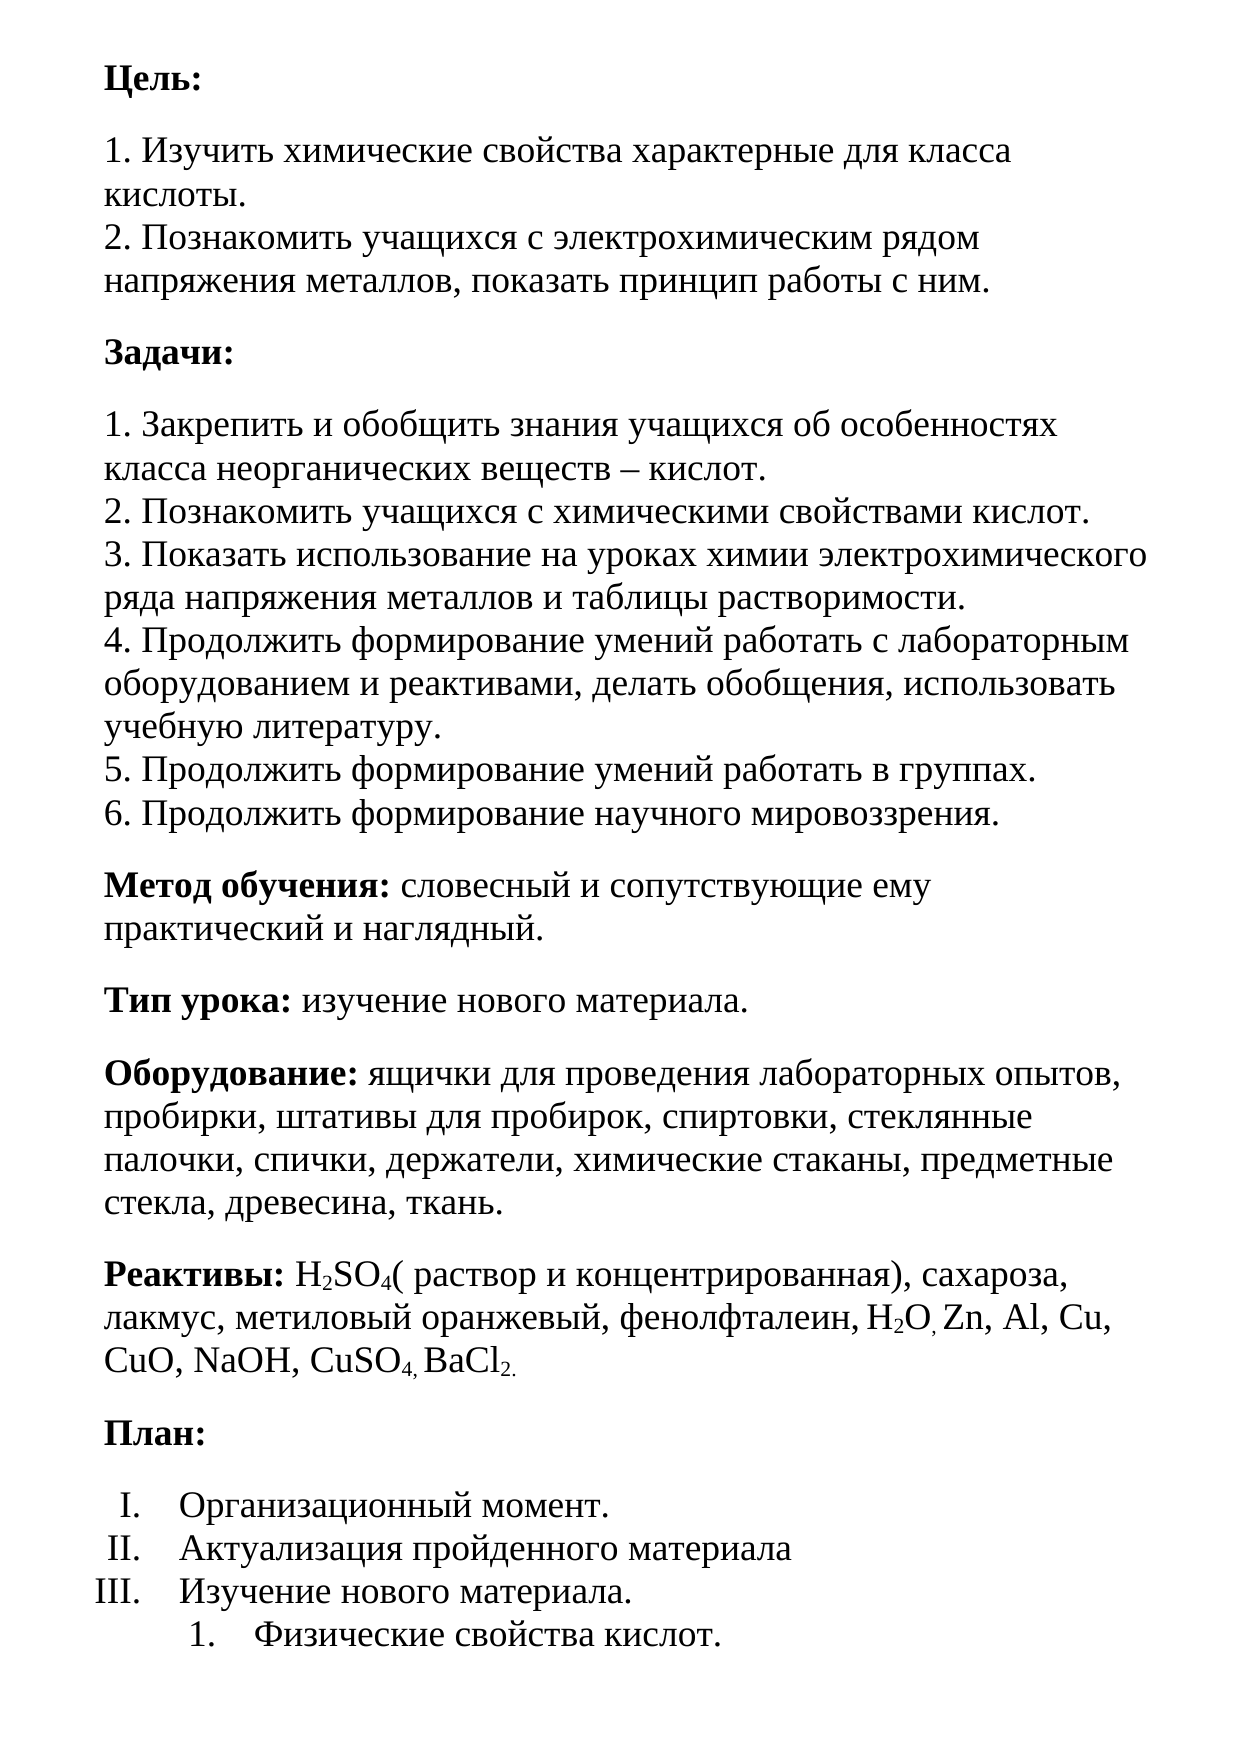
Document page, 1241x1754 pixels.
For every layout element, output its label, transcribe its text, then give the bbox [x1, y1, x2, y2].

text 1. Изучить химические свойства характерные для класса кислоты. 2. Познакомить учащихся с электрохимическим рядом напряжения металлов, показать принцип работы с ним. [103, 128, 1152, 300]
text 1. Закрепить и обобщить знания учащихся об особенностях класса неорганических веществ – кислот. 2. Познакомить учащихся с химическими свойствами кислот. 3. Показать использование на уроках химии электрохимического ряда напряжения металлов и таблицы растворимости. 4. Продолжить формирование умений работать с лабораторным оборудованием и реактивами, делать обобщения, использовать учебную литературу. 5. Продолжить формирование умений работать в группах. 6. Продолжить формирование научного мировоззрения. [103, 402, 1152, 833]
list Физические свойства кислот. [216, 1612, 1152, 1655]
list Актуализация пройденного материала [141, 1526, 1152, 1569]
text Метод обучения: словесный и сопутствующие ему практический и наглядный. [103, 862, 1152, 948]
list Организационный момент. [141, 1482, 1152, 1526]
list Изучение нового материала. [141, 1569, 1152, 1612]
text Задачи: [103, 329, 1152, 373]
text Реактивы: H2SO4( раствор и концентрированная), сахароза, лакмус, метиловый оранжевый, фенолфталеин, H2O, Zn, Al, Cu, CuO, NaOH, CuSO4, BaCl2. [103, 1252, 1152, 1381]
text Цель: [103, 56, 1152, 99]
text Тип урока: изучение нового материала. [103, 978, 1152, 1021]
text Оборудование: ящички для проведения лабораторных опытов, пробирки, штативы для пробирок, спиртовки, стеклянные палочки, спички, держатели, химические стаканы, предметные стекла, древесина, ткань. [103, 1050, 1152, 1222]
text План: [103, 1410, 1152, 1453]
